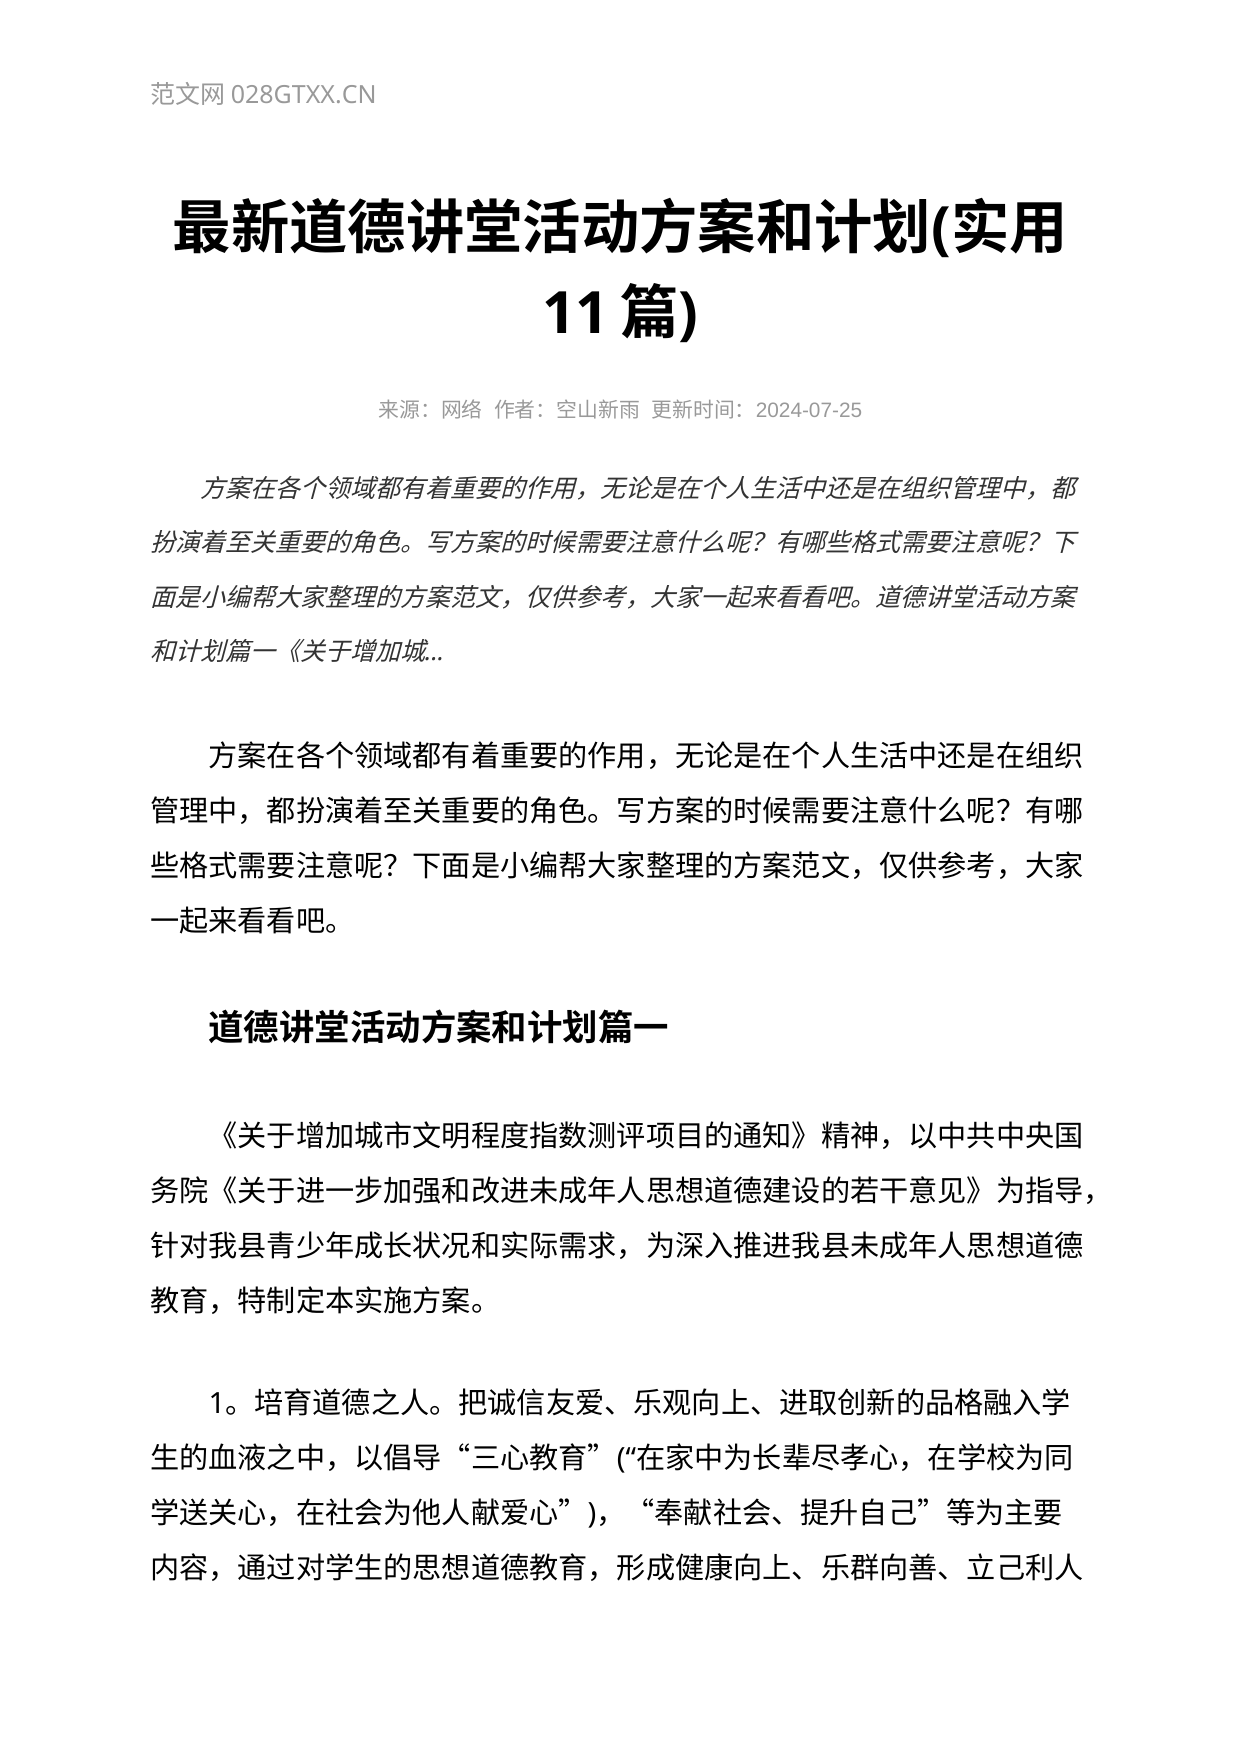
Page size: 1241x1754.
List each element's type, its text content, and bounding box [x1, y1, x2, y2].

text 《关于增加城市文明程度指数测评项目的通知》精神，以中共中央国务院《关于进一步加强和改进未成年人思想道德建设的若干意见》为指导，针对我县青少年成长状况和实际需求，为深入推进我县未成年人思想道德教育，特制定本实施方案。 [150, 1113, 1090, 1320]
subtitle 最新道德讲堂活动方案和计划(实用11篇) [150, 181, 1090, 351]
text 方案在各个领域都有着重要的作用，无论是在个人生活中还是在组织管理中，都扮演着至关重要的角色。写方案的时候需要注意什么呢？有哪些格式需要注意呢？下面是小编帮大家整理的方案范文，仅供参考，大家一起来看看吧。 [150, 733, 1090, 940]
text 道德讲堂活动方案和计划篇一 [150, 999, 1090, 1051]
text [150, 1379, 1090, 1587]
text 来源：网络 作者：空山新雨 更新时间：2024-07-25 [150, 398, 1090, 422]
text 方案在各个领域都有着重要的作用，无论是在个人生活中还是在组织管理中，都扮演着至关重要的角色。写方案的时候需要注意什么呢？有哪些格式需要注意呢？下面是小编帮大家整理的方案范文，仅供参考，大家一起来看看吧。道德讲堂活动方案和计划篇一《关于增加城... [150, 468, 1090, 668]
